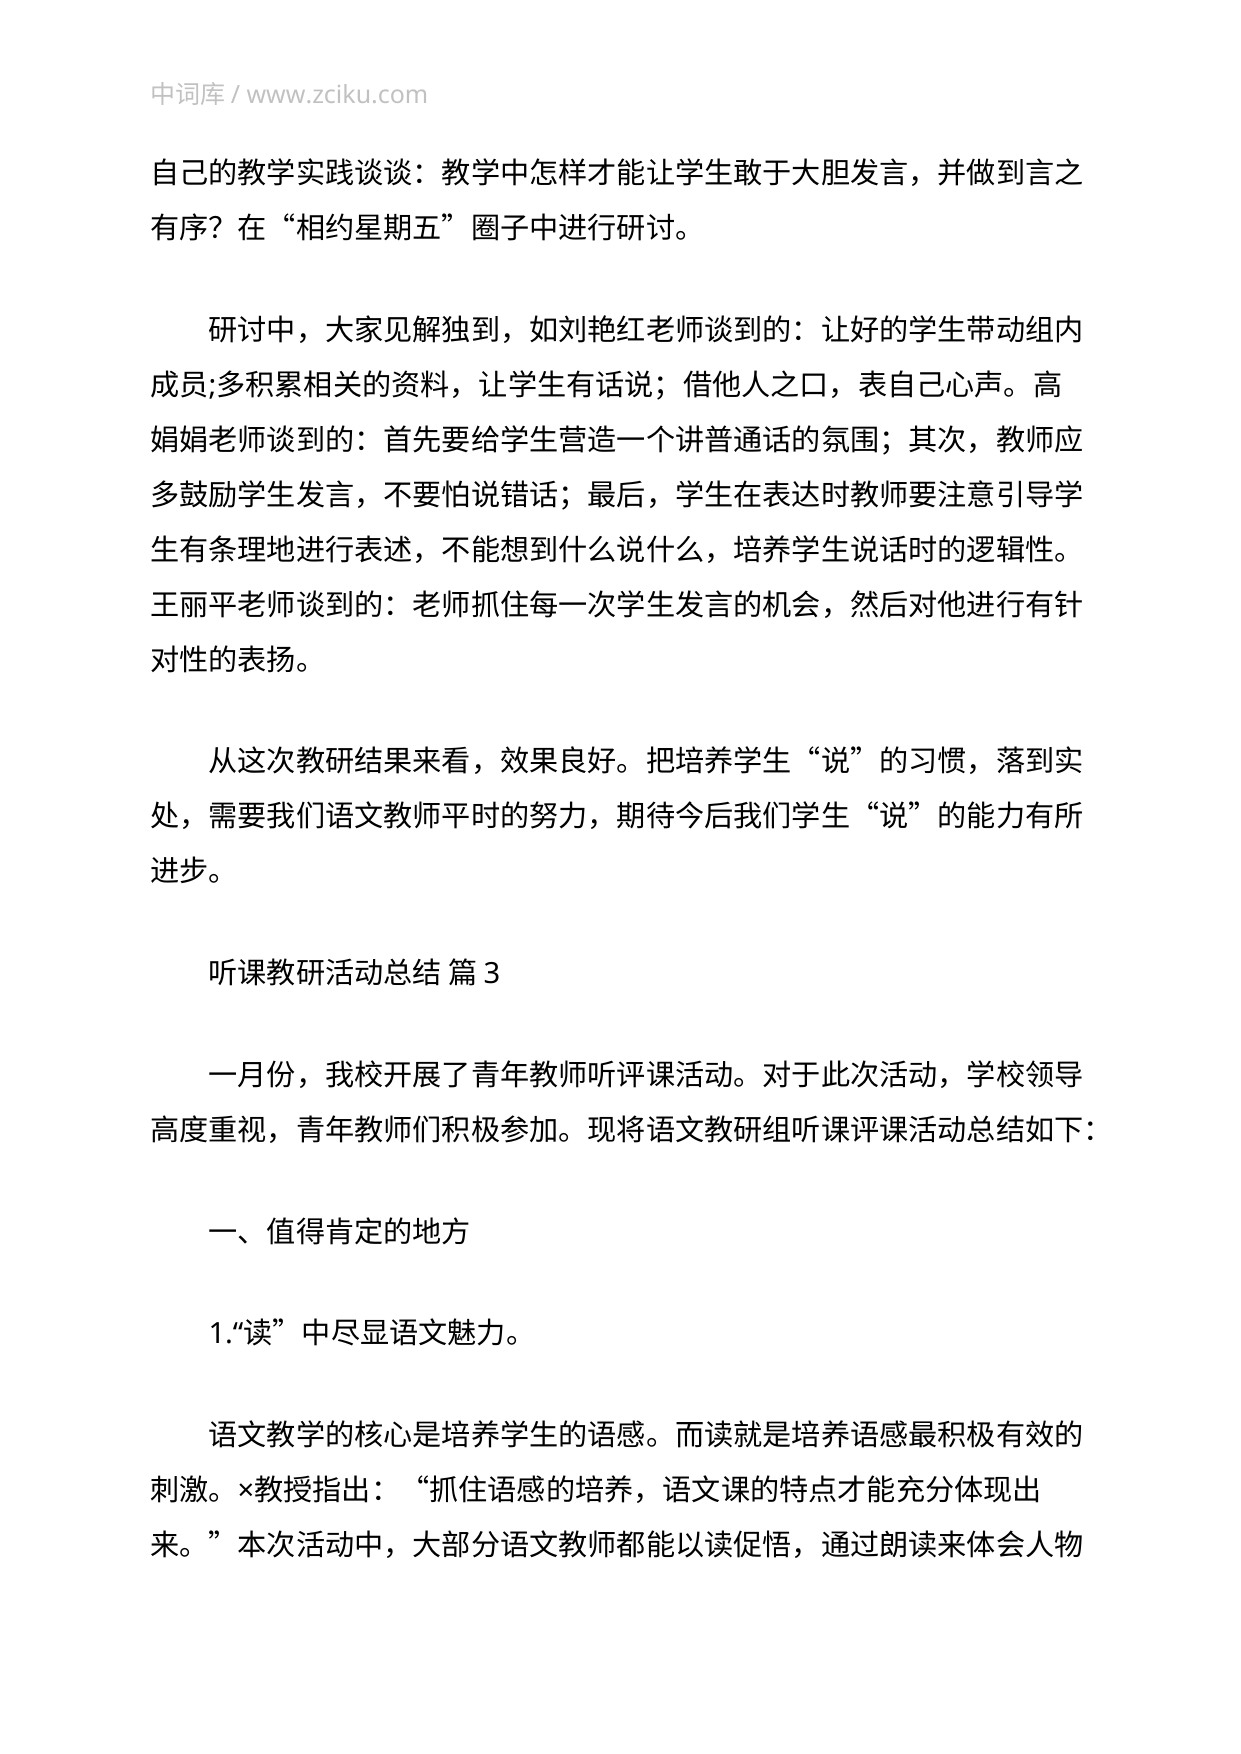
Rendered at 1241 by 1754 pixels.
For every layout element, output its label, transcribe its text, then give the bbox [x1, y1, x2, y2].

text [150, 150, 1090, 247]
text 1.“读”中尽显语文魅力。 [150, 1310, 1090, 1352]
text 从这次教研结果来看，效果良好。把培养学生“说”的习惯，落到实处，需要我们语文教师平时的努力，期待今后我们学生“说”的能力有所进步。 [150, 738, 1090, 890]
text 听课教研活动总结 篇3 [150, 949, 1090, 992]
text 一、值得肯定的地方 [150, 1208, 1090, 1250]
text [150, 1412, 1090, 1564]
text 研讨中，大家见解独到，如刘艳红老师谈到的：让好的学生带动组内成员;多积累相关的资料，让学生有话说；借他人之口，表自己心声。高娟娟老师谈到的：首先要给学生营造一个讲普通话的氛围；其次，教师应多鼓励学生发言，不要怕说错话；最后，学生在表达时教师要注意引导学生有条理地进行表述，不能想到什么说什么，培养学生说话时的逻辑性。王丽平老师谈到的：老师抓住每一次学生发言的机会，然后对他进行有针对性的表扬。 [150, 307, 1090, 678]
text 一月份，我校开展了青年教师听评课活动。对于此次活动，学校领导高度重视，青年教师们积极参加。现将语文教研组听课评课活动总结如下： [150, 1051, 1090, 1149]
